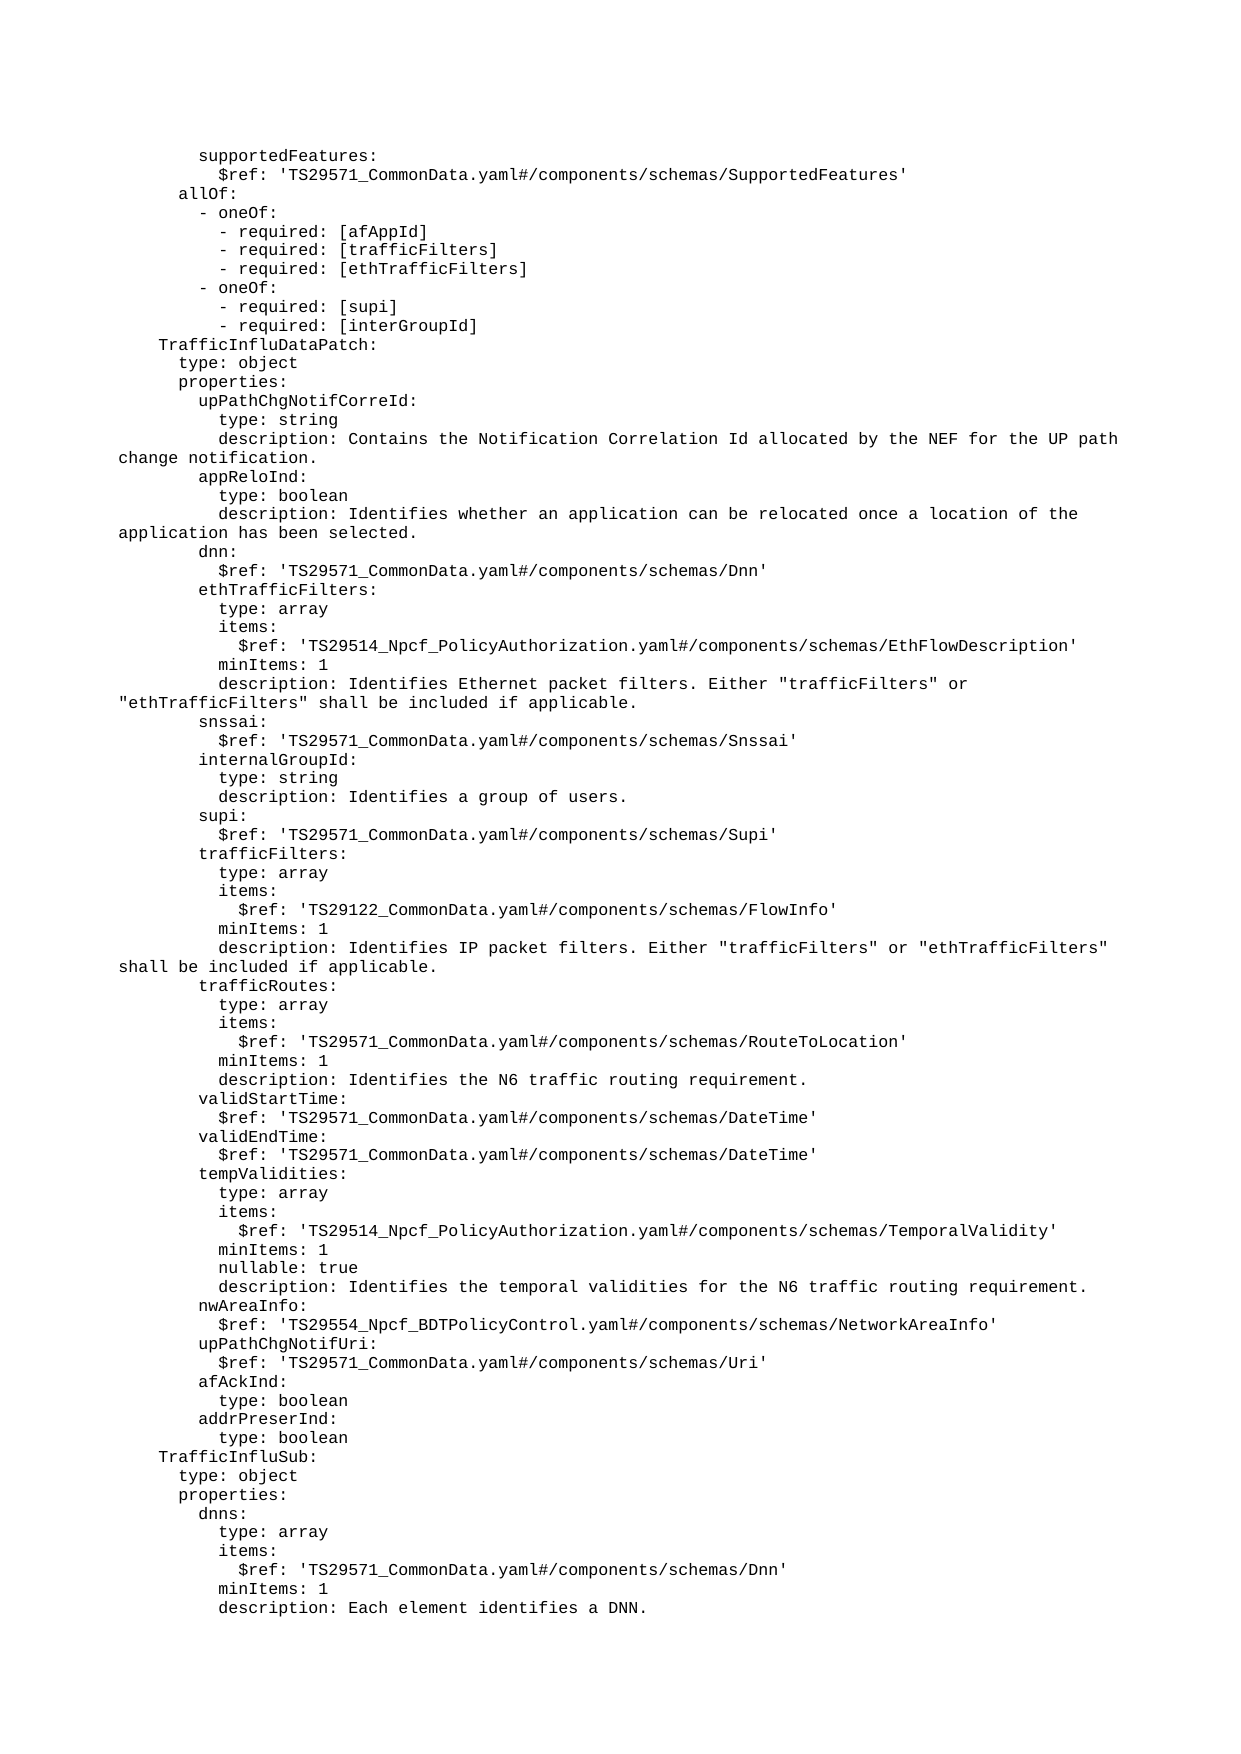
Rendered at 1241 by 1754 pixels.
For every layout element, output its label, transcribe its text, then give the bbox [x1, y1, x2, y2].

text supi: [118, 808, 1122, 826]
text appReloInd: [118, 468, 1122, 487]
text ethTrafficFilters: [118, 581, 1122, 600]
text tempValidities: [118, 1166, 1122, 1185]
text supportedFeatures: [118, 148, 1122, 167]
text description: Identifies a group of users. [118, 789, 1122, 808]
text - required: [interGroupId] [118, 317, 1122, 336]
text description: Identifies the temporal validities for the N6 traffic routing requirement. [118, 1279, 1122, 1298]
text minItems: 1 [118, 921, 1122, 939]
text type: array [118, 1185, 1122, 1203]
text type: object [118, 1467, 1122, 1486]
text type: boolean [118, 487, 1122, 506]
text - oneOf: [118, 280, 1122, 298]
text properties: [118, 1486, 1122, 1505]
text type: array [118, 864, 1122, 883]
text $ref: 'TS29571_CommonData.yaml#/components/schemas/DateTime' [118, 1109, 1122, 1128]
text $ref: 'TS29571_CommonData.yaml#/components/schemas/RouteToLocation' [118, 1034, 1122, 1053]
text properties: [118, 374, 1122, 393]
text validStartTime: [118, 1090, 1122, 1109]
text $ref: 'TS29571_CommonData.yaml#/components/schemas/Supi' [118, 826, 1122, 845]
text dnns: [118, 1505, 1122, 1524]
text allOf: [118, 185, 1122, 204]
text description: Identifies the N6 traffic routing requirement. [118, 1072, 1122, 1090]
text type: boolean [118, 1392, 1122, 1411]
text type: object [118, 355, 1122, 374]
text minItems: 1 [118, 1241, 1122, 1260]
text $ref: 'TS29514_Npcf_PolicyAuthorization.yaml#/components/schemas/TemporalValidity' [118, 1222, 1122, 1241]
text addrPreserInd: [118, 1411, 1122, 1430]
text type: boolean [118, 1430, 1122, 1449]
text trafficRoutes: [118, 977, 1122, 996]
text items: [118, 1543, 1122, 1562]
text items: [118, 883, 1122, 902]
text validEndTime: [118, 1128, 1122, 1147]
text - required: [supi] [118, 298, 1122, 317]
text description: Identifies IP packet filters. Either "trafficFilters" or "ethTrafficFilters" shall be included if applicable. [118, 939, 1122, 977]
text type: array [118, 600, 1122, 619]
text - oneOf: [118, 204, 1122, 223]
text $ref: 'TS29571_CommonData.yaml#/components/schemas/SupportedFeatures' [118, 167, 1122, 185]
text - required: [trafficFilters] [118, 242, 1122, 261]
text upPathChgNotifUri: [118, 1336, 1122, 1354]
text $ref: 'TS29122_CommonData.yaml#/components/schemas/FlowInfo' [118, 902, 1122, 921]
text $ref: 'TS29571_CommonData.yaml#/components/schemas/Uri' [118, 1354, 1122, 1373]
text $ref: 'TS29554_Npcf_BDTPolicyControl.yaml#/components/schemas/NetworkAreaInfo' [118, 1317, 1122, 1336]
text TrafficInfluDataPatch: [118, 336, 1122, 355]
text minItems: 1 [118, 1053, 1122, 1072]
text afAckInd: [118, 1373, 1122, 1392]
text internalGroupId: [118, 751, 1122, 770]
text $ref: 'TS29571_CommonData.yaml#/components/schemas/Dnn' [118, 1562, 1122, 1581]
text $ref: 'TS29514_Npcf_PolicyAuthorization.yaml#/components/schemas/EthFlowDescription' [118, 638, 1122, 657]
text type: string [118, 412, 1122, 431]
text minItems: 1 [118, 657, 1122, 676]
text $ref: 'TS29571_CommonData.yaml#/components/schemas/Snssai' [118, 732, 1122, 751]
text items: [118, 1203, 1122, 1222]
text TrafficInfluSub: [118, 1449, 1122, 1467]
text type: array [118, 1524, 1122, 1543]
text type: array [118, 996, 1122, 1015]
text nwAreaInfo: [118, 1298, 1122, 1317]
text type: string [118, 770, 1122, 789]
text description: Contains the Notification Correlation Id allocated by the NEF for the UP path change notification. [118, 431, 1122, 468]
text description: Identifies whether an application can be relocated once a location of the application has been selected. [118, 506, 1122, 544]
text nullable: true [118, 1260, 1122, 1279]
text minItems: 1 [118, 1581, 1122, 1599]
text upPathChgNotifCorreId: [118, 393, 1122, 412]
text snssai: [118, 713, 1122, 732]
text $ref: 'TS29571_CommonData.yaml#/components/schemas/DateTime' [118, 1147, 1122, 1166]
text items: [118, 1015, 1122, 1034]
text dnn: [118, 544, 1122, 562]
text - required: [ethTrafficFilters] [118, 261, 1122, 280]
text - required: [afAppId] [118, 223, 1122, 242]
text description: Each element identifies a DNN. [118, 1599, 1122, 1618]
text trafficFilters: [118, 845, 1122, 864]
text description: Identifies Ethernet packet filters. Either "trafficFilters" or "ethTrafficFilters" shall be included if applicable. [118, 676, 1122, 713]
text $ref: 'TS29571_CommonData.yaml#/components/schemas/Dnn' [118, 562, 1122, 581]
text items: [118, 619, 1122, 638]
